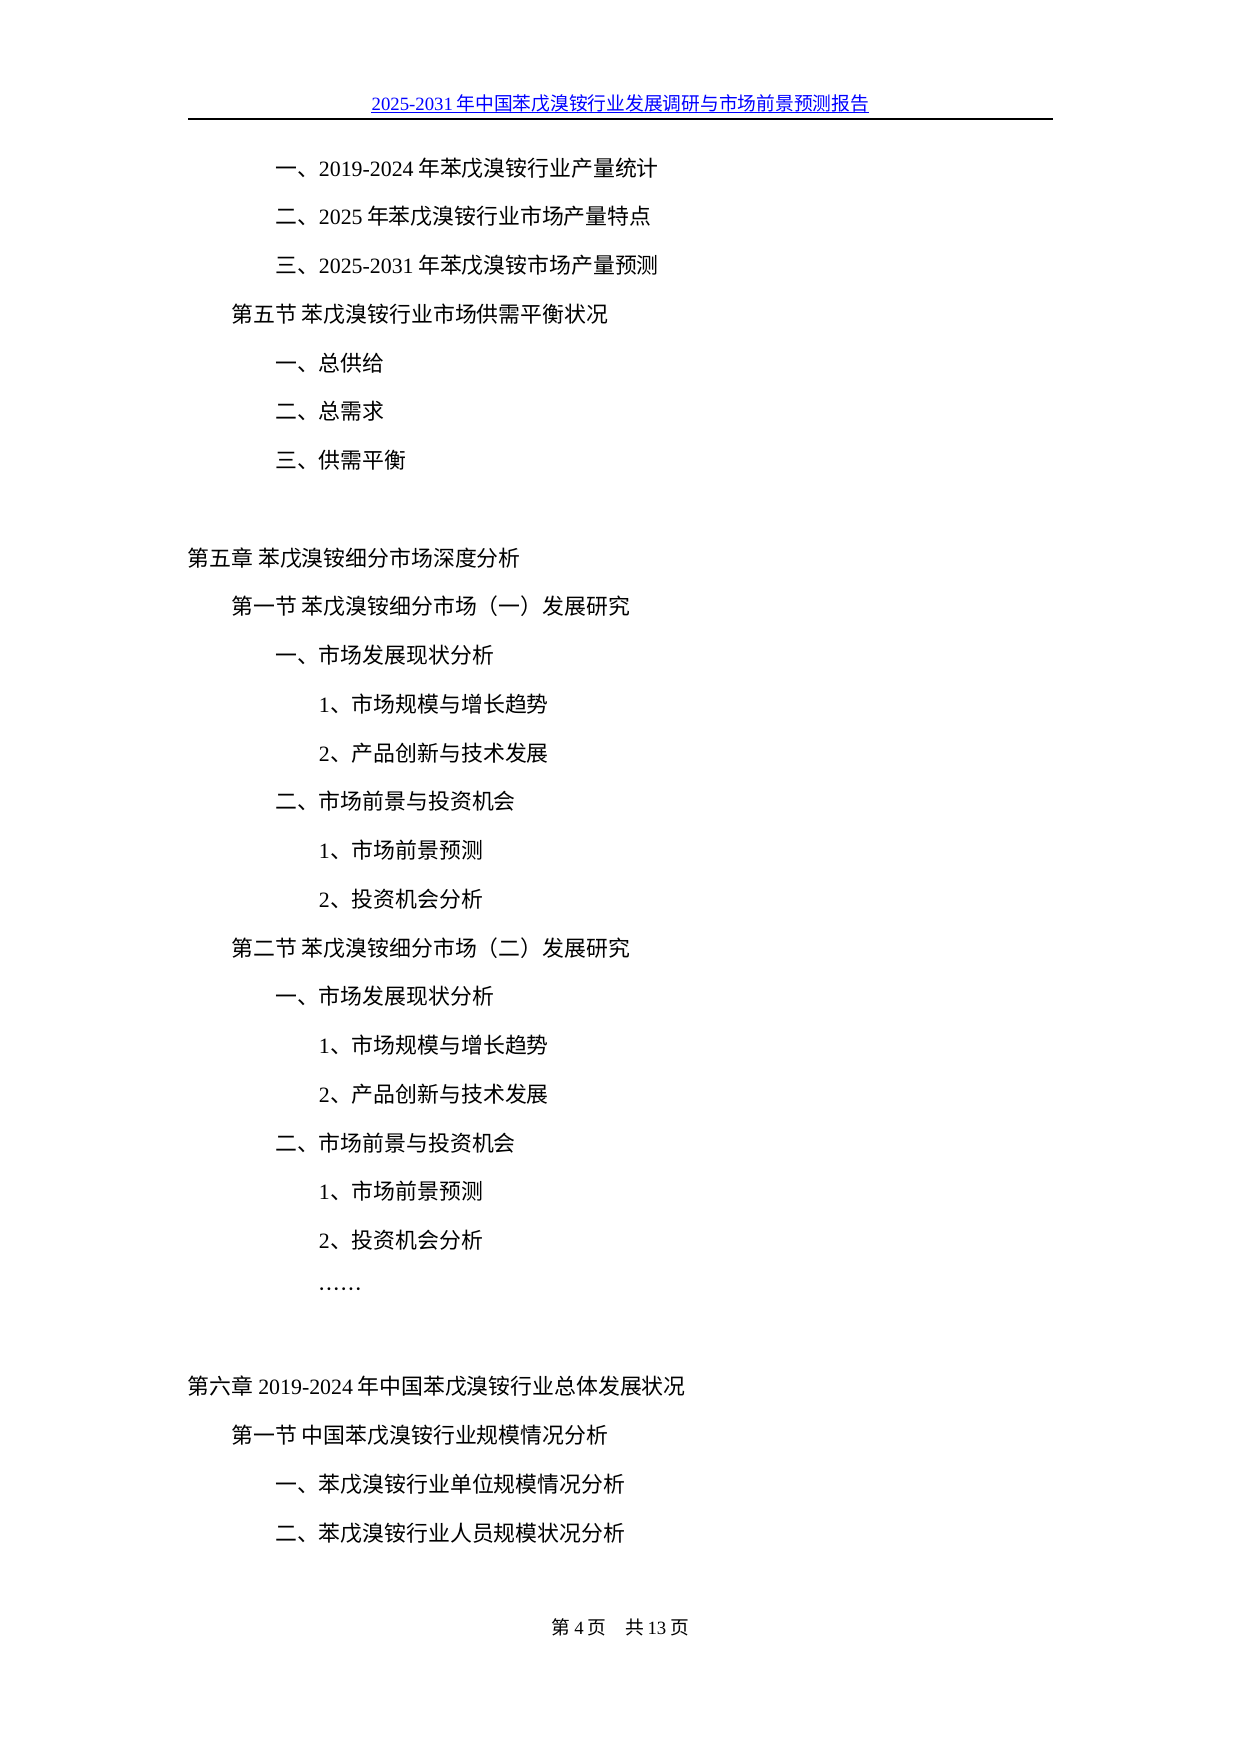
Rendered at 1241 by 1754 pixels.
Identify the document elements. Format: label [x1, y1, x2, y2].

text [187, 150, 1053, 1548]
